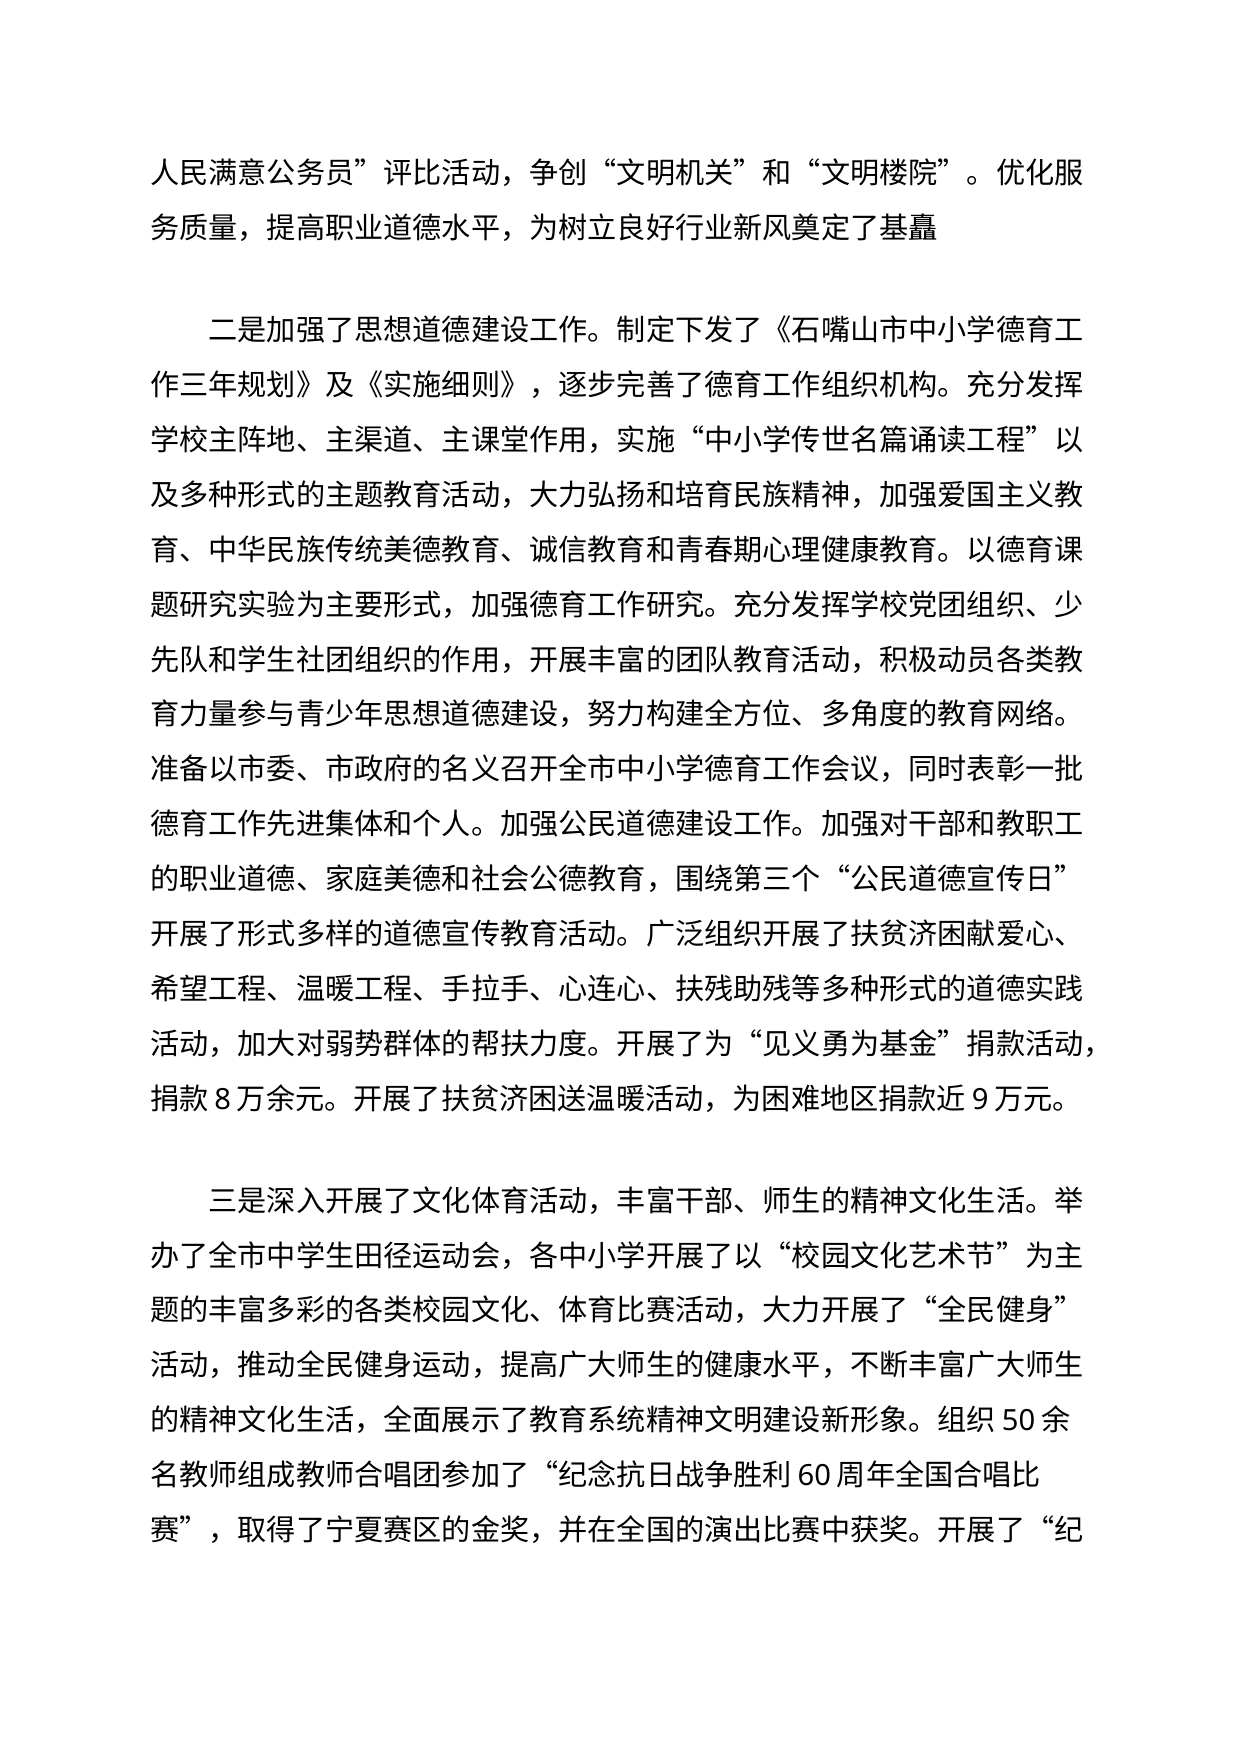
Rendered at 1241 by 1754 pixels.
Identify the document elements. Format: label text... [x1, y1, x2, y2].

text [150, 150, 1090, 247]
text 二是加强了思想道德建设工作。制定下发了《石嘴山市中小学德育工作三年规划》及《实施细则》，逐步完善了德育工作组织机构。充分发挥学校主阵地、主渠道、主课堂作用，实施“中小学传世名篇诵读工程”以及多种形式的主题教育活动，大力弘扬和培育民族精神，加强爱国主义教育、中华民族传统美德教育、诚信教育和青春期心理健康教育。以德育课题研究实验为主要形式，加强德育工作研究。充分发挥学校党团组织、少先队和学生社团组织的作用，开展丰富的团队教育活动，积极动员各类教育力量参与青少年思想道德建设，努力构建全方位、多角度的教育网络。准备以市委、市政府的名义召开全市中小学德育工作会议，同时表彰一批德育工作先进集体和个人。加强公民道德建设工作。加强对干部和教职工的职业道德、家庭美德和社会公德教育，围绕第三个“公民道德宣传日”开展了形式多样的道德宣传教育活动。广泛组织开展了扶贫济困献爱心、希望工程、温暖工程、手拉手、心连心、扶残助残等多种形式的道德实践活动，加大对弱势群体的帮扶力度。开展了为“见义勇为基金”捐款活动，捐款8万余元。开展了扶贫济困送温暖活动，为困难地区捐款近9万元。 [150, 307, 1090, 1118]
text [150, 1177, 1090, 1549]
